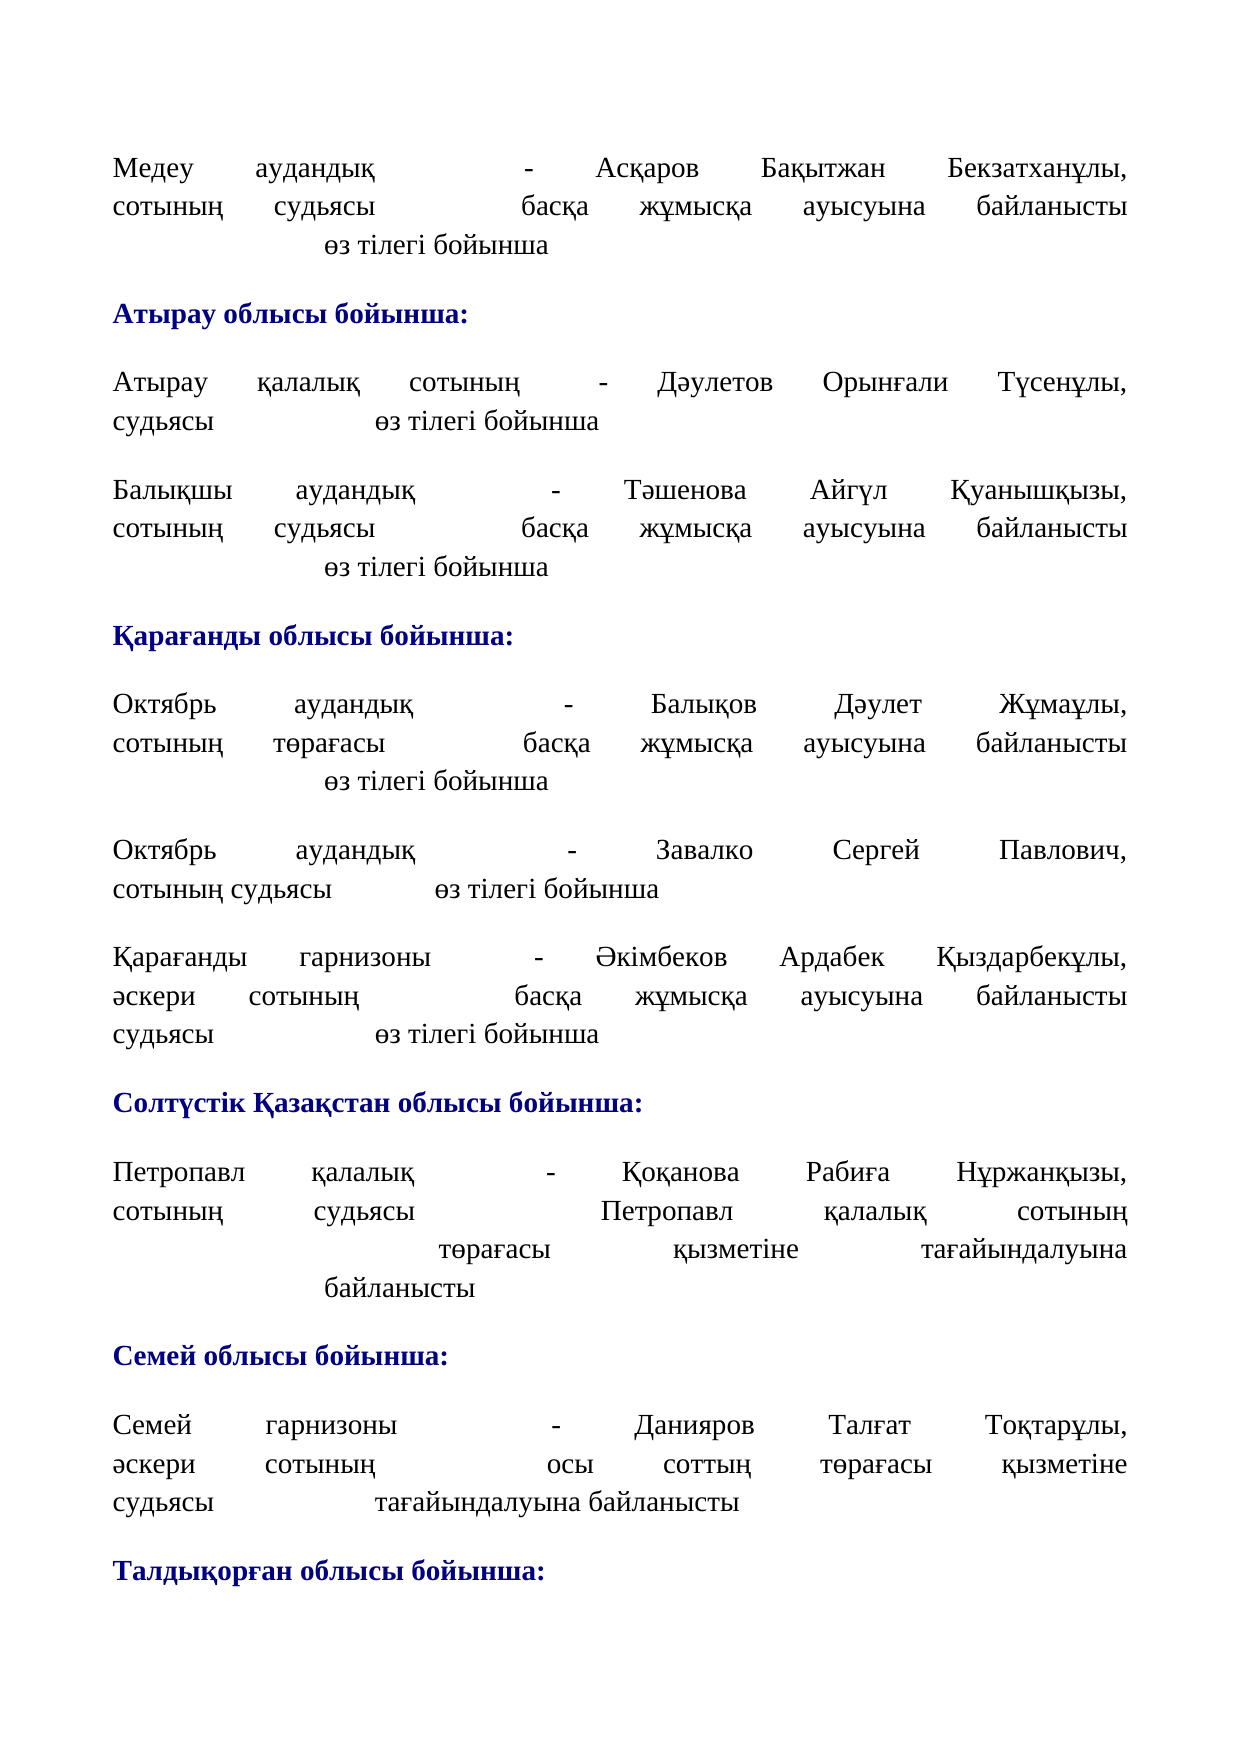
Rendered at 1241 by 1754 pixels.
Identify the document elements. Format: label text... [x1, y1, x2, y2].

text Атырау қалалық сотының - Дәулетов Орынғали Түсенұлы, судьясы өз тiлегi бойынша [112, 364, 1128, 437]
text Қарағанды облысы бойынша: [112, 618, 1128, 651]
text Солтүстiк Қазақстан облысы бойынша: [112, 1085, 1128, 1119]
text Балықшы аудандық - Тәшенова Айгүл Қуанышқызы, сотының судьясы басқа жұмысқа ауысуына байланысты өз тiлегi бойынша [112, 472, 1128, 582]
text Қарағанды гарнизоны - Әкiмбеков Ардабек Қыздарбекұлы, әскери сотының басқа жұмысқа ауысуына байланысты судьясы өз тiлегi бойынша [112, 939, 1128, 1050]
text Семей облысы бойынша: [112, 1338, 1128, 1372]
text Петропавл қалалық - Қоқанова Рабиға Нұржанқызы, сотының судьясы Петропавл қалалық сотының төрағасы қызметiне тағайындалуына байланысты [112, 1154, 1128, 1303]
text Талдықорған облысы бойынша: [112, 1553, 1128, 1587]
text Октябрь аудандық - Балықов Дәулет Жұмаұлы, сотының төрағасы басқа жұмысқа ауысуына байланысты өз тiлегi бойынша [112, 686, 1128, 797]
text Атырау облысы бойынша: [112, 296, 1128, 329]
text Семей гарнизоны - Данияров Талғат Тоқтарұлы, әскери сотының осы соттың төрағасы қызметiне судьясы тағайындалуына байланысты [112, 1407, 1128, 1518]
text Октябрь аудандық - Завалко Сергей Павлович, сотының судьясы өз тiлегi бойынша [112, 832, 1128, 904]
text Медеу аудандық - Асқаров Бақытжан Бекзатханұлы, сотының судьясы басқа жұмысқа ауысуына байланысты өз тiлегi бойынша [112, 150, 1128, 261]
